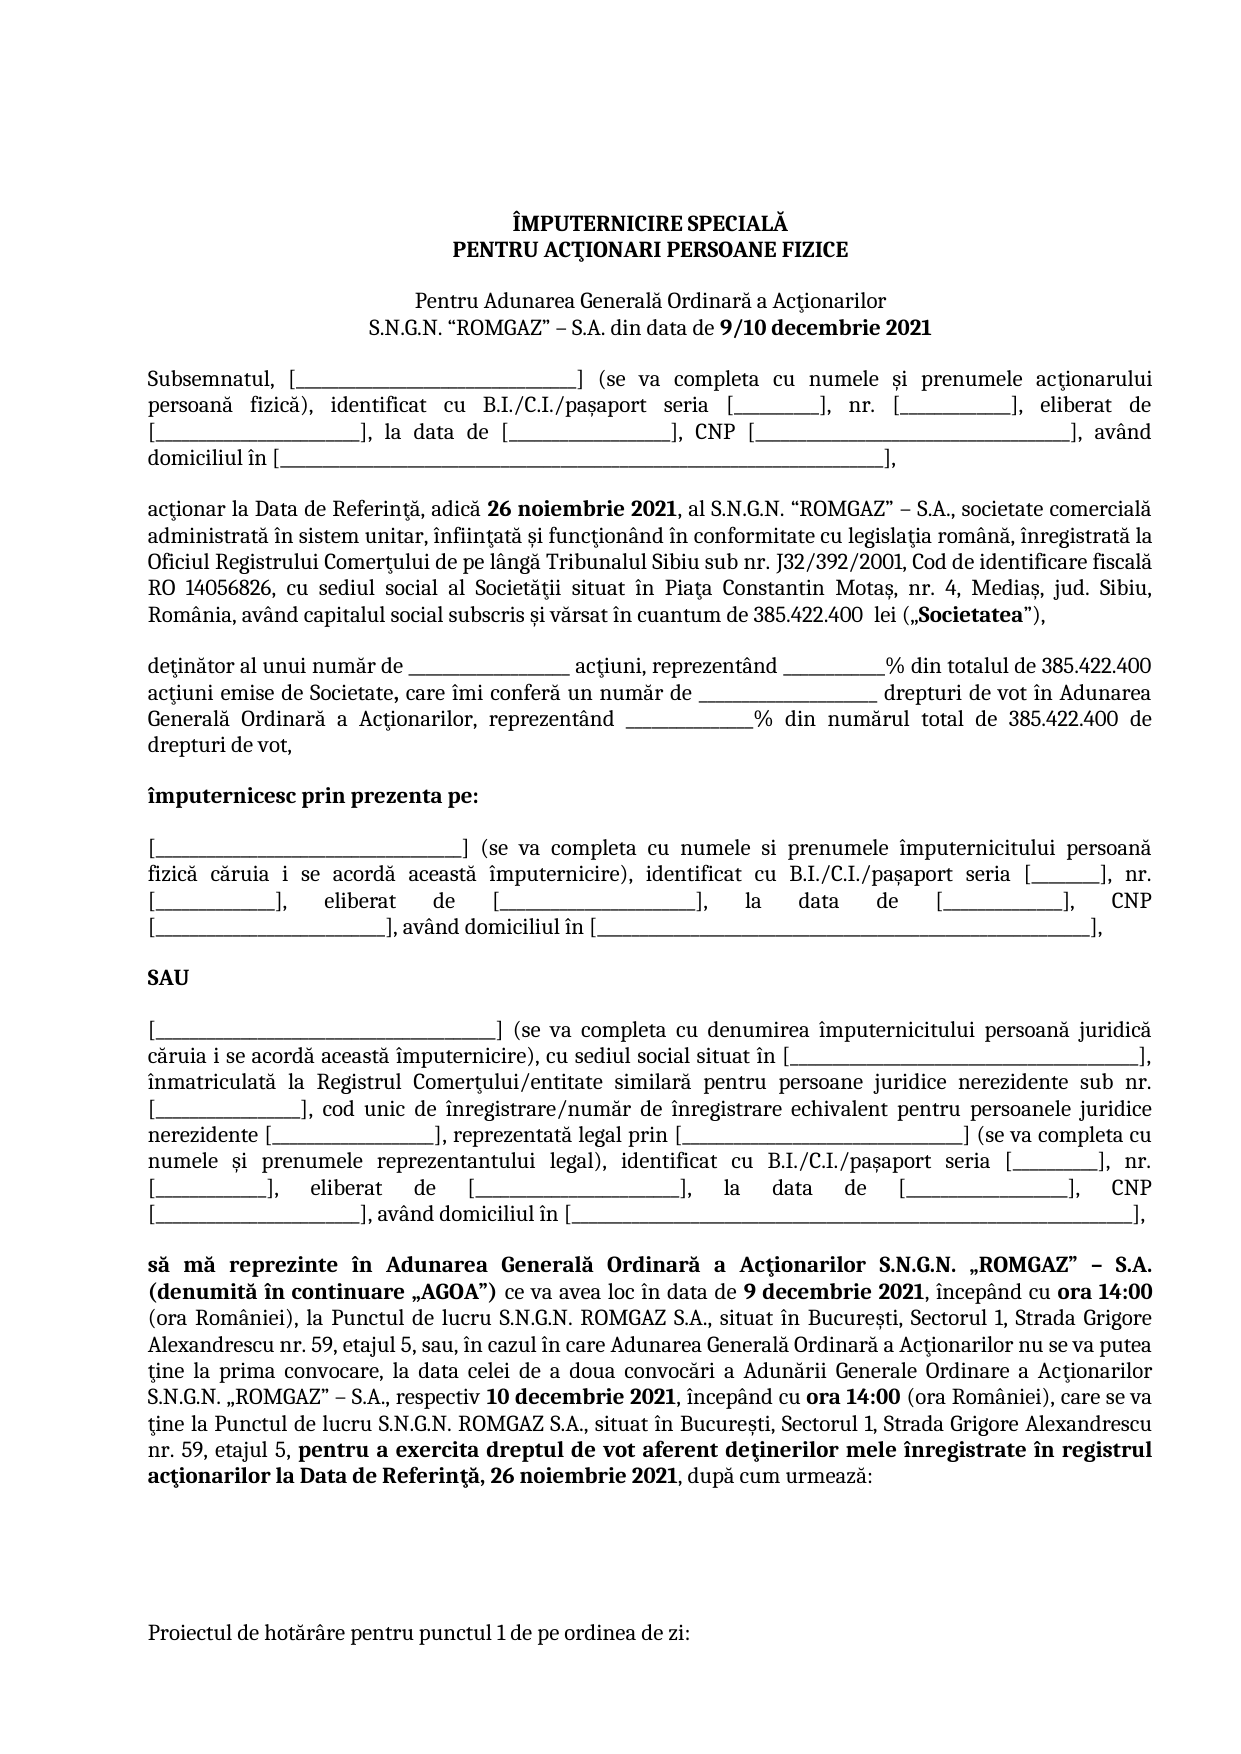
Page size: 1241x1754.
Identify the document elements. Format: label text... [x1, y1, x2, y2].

text Proiectul de hotărâre pentru punctul 1 de pe ordinea de zi: [148, 1620, 1151, 1646]
text împuternicesc prin prezenta pe: [148, 783, 1153, 810]
text [________________________________________] (se va completa cu denumirea împuternicitului persoană juridică căruia i se acordă această împuternicire), cu sediul social situat în [_________________________________________], înmatriculată la Registrul Comerţului/entitate similară pentru persoane juridice nerezidente sub nr. [_________________], cod unic de înregistrare/număr de înregistrare echivalent pentru persoanele juridice nerezidente [___________________], reprezentată legal prin [_________________________________] (se va completa cu numele şi prenumele reprezentantului legal), identificat cu B.I./C.I./paşaport seria [__________], nr. [_____________], eliberat de [________________________], la data de [___________________], CNP [________________________], având domiciliul în [__________________________________________________________________], [148, 1016, 1153, 1227]
text Pentru Adunarea Generală Ordinară a Acţionarilor [148, 288, 1153, 314]
text SAU [148, 965, 1153, 991]
text deţinător al unui număr de ___________________ acţiuni, reprezentând ____________% din totalul de 385.422.400 acţiuni emise de Societate, care îmi conferă un număr de _____________________ drepturi de vot în Adunarea Generală Ordinară a Acţionarilor, reprezentând _______________% din numărul total de 385.422.400 de drepturi de vot, [148, 653, 1153, 758]
text [____________________________________] (se va completa cu numele si prenumele împuternicitului persoană fizică căruia i se acordă această împuternicire), identificat cu B.I./C.I./paşaport seria [________], nr. [______________], eliberat de [_______________________], la data de [______________], CNP [___________________________], având domiciliul în [__________________________________________________________], [148, 835, 1153, 940]
text S.N.G.N. “ROMGAZ” – S.A. din data de 9/10 decembrie 2021 [148, 314, 1153, 341]
text acţionar la Data de Referinţă, adică 26 noiembrie 2021, al S.N.G.N. “ROMGAZ” – S.A., societate comercială administrată în sistem unitar, înfiinţată şi funcţionând în conformitate cu legislaţia română, înregistrată la Oficiul Registrului Comerţului de pe lângă Tribunalul Sibiu sub nr. J32/392/2001, Cod de identificare fiscală RO 14056826, cu sediul social al Societăţii situat în Piaţa Constantin Motaş, nr. 4, Mediaş, jud. Sibiu, România, având capitalul social subscris şi vărsat în cuantum de 385.422.400 lei („Societatea”), [148, 496, 1153, 628]
text să mă reprezinte în Adunarea Generală Ordinară a Acţionarilor S.N.G.N. „ROMGAZ” – S.A. (denumită în continuare „AGOA”) ce va avea loc în data de 9 decembrie 2021, începând cu ora 14:00 (ora României), la Punctul de lucru S.N.G.N. ROMGAZ S.A., situat în București, Sectorul 1, Strada Grigore Alexandrescu nr. 59, etajul 5, sau, în cazul în care Adunarea Generală Ordinară a Acţionarilor nu se va putea ţine la prima convocare, la data celei de a doua convocări a Adunării Generale Ordinare a Acţionarilor S.N.G.N. „ROMGAZ” – S.A., respectiv 10 decembrie 2021, începând cu ora 14:00 (ora României), care se va ţine la Punctul de lucru S.N.G.N. ROMGAZ S.A., situat în București, Sectorul 1, Strada Grigore Alexandrescu nr. 59, etajul 5, pentru a exercita dreptul de vot aferent deţinerilor mele înregistrate în registrul acţionarilor la Data de Referinţă, 26 noiembrie 2021, după cum urmează: [148, 1252, 1153, 1489]
text Subsemnatul, [_________________________________] (se va completa cu numele şi prenumele acţionarului persoană fizică), identificat cu B.I./C.I./paşaport seria [__________], nr. [_____________], eliberat de [________________________], la data de [___________________], CNP [_____________________________________], având domiciliul în [_______________________________________________________________________], [148, 366, 1153, 471]
text PENTRU ACŢIONARI PERSOANE FIZICE [148, 237, 1153, 263]
text ÎMPUTERNICIRE SPECIALĂ [148, 210, 1153, 237]
